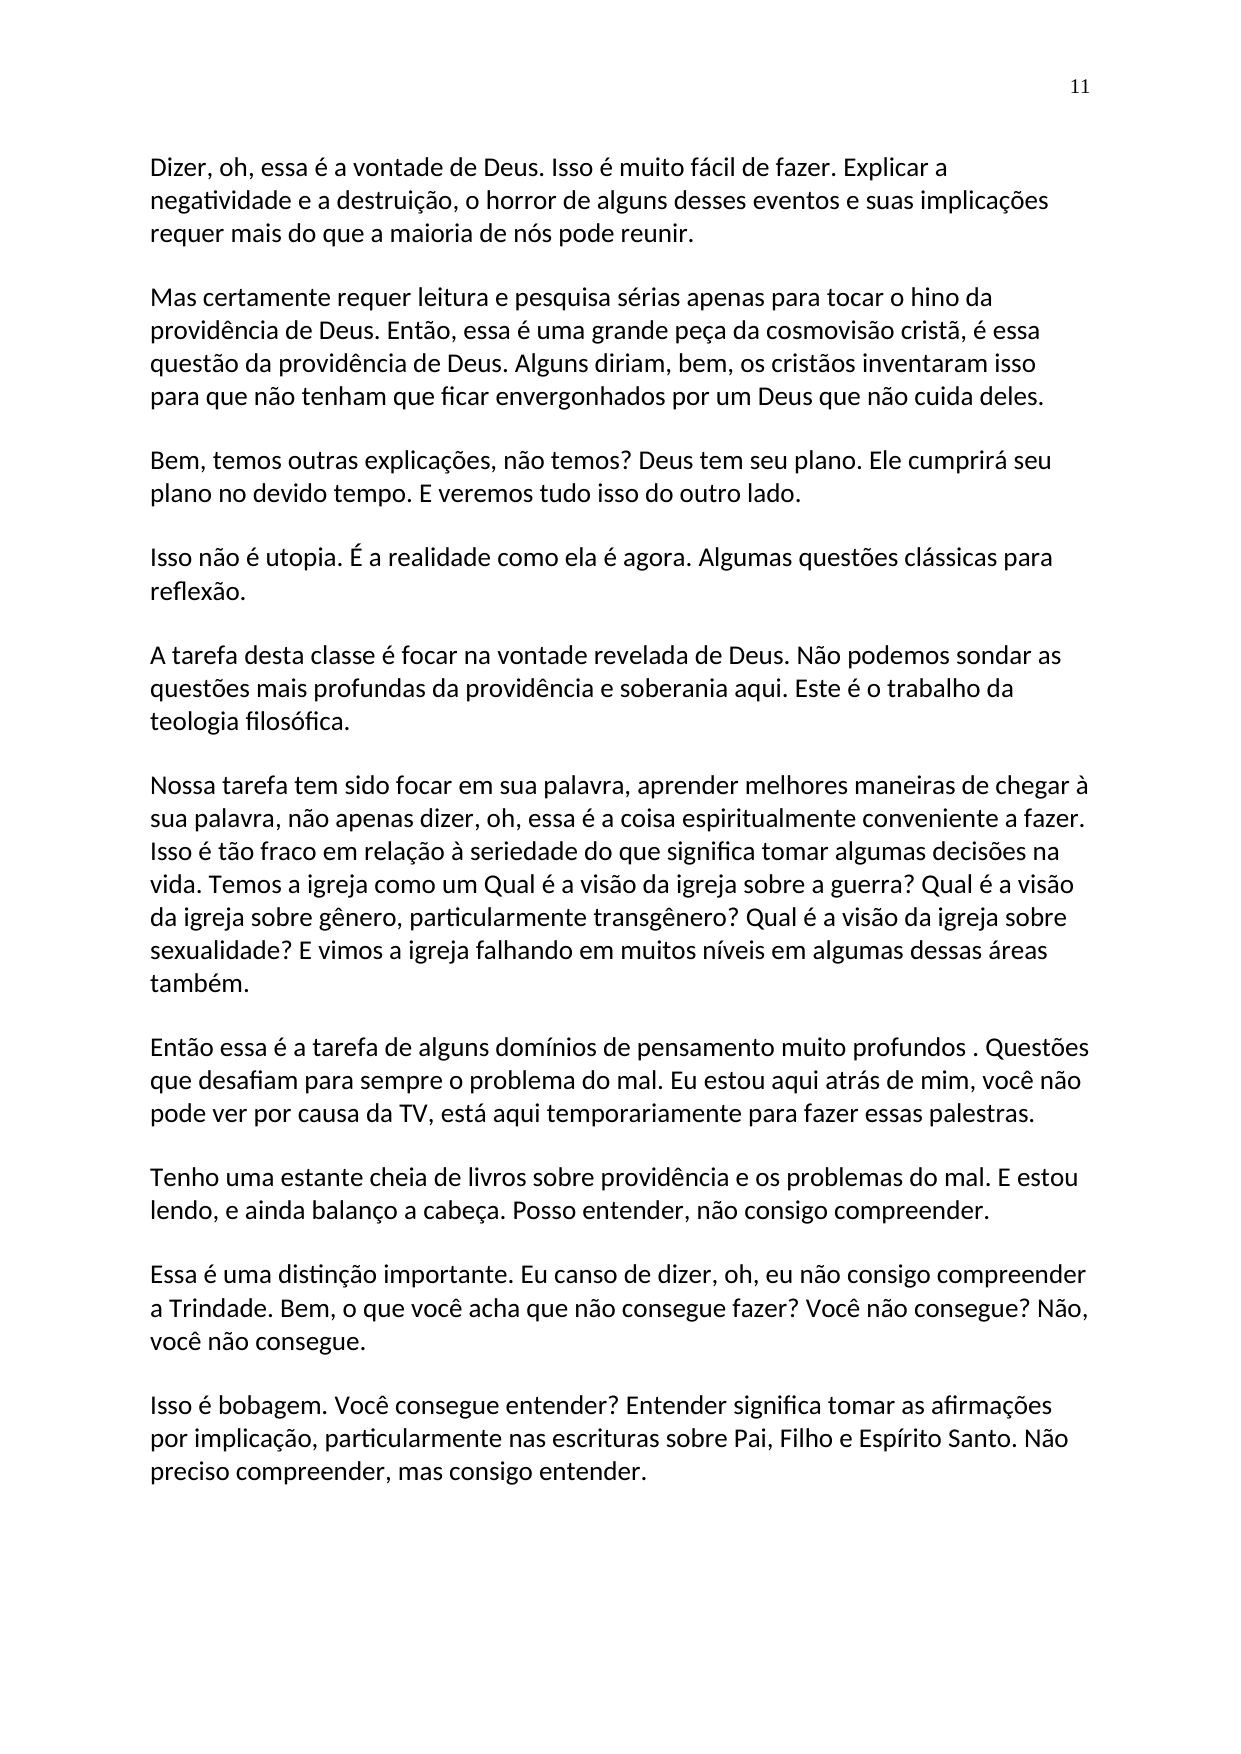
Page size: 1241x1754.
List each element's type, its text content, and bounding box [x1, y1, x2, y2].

text Então essa é a tarefa de alguns domínios de pensamento muito profundos . Questões que desafiam para sempre o problema do mal. Eu estou aqui atrás de mim, você não pode ver por causa da TV, está aqui temporariamente para fazer essas palestras. [150, 1030, 1090, 1129]
text A tarefa desta classe é focar na vontade revelada de Deus. Não podemos sondar as questões mais profundas da providência e soberania aqui. Este é o trabalho da teologia filosófica. [150, 638, 1090, 737]
text Mas certamente requer leitura e pesquisa sérias apenas para tocar o hino da providência de Deus. Então, essa é uma grande peça da cosmovisão cristã, é essa questão da providência de Deus. Alguns diriam, bem, os cristãos inventaram isso para que não tenham que ficar envergonhados por um Deus que não cuida deles. [150, 280, 1090, 412]
text Bem, temos outras explicações, não temos? Deus tem seu plano. Ele cumprirá seu plano no devido tempo. E veremos tudo isso do outro lado. [150, 443, 1090, 509]
text Isso é bobagem. Você consegue entender? Entender significa tomar as afirmações por implicação, particularmente nas escrituras sobre Pai, Filho e Espírito Santo. Não preciso compreender, mas consigo entender. [150, 1388, 1090, 1487]
text Isso não é utopia. É a realidade como ela é agora. Algumas questões clássicas para reflexão. [150, 541, 1090, 607]
text Nossa tarefa tem sido focar em sua palavra, aprender melhores maneiras de chegar à sua palavra, não apenas dizer, oh, essa é a coisa espiritualmente conveniente a fazer. Isso é tão fraco em relação à seriedade do que significa tomar algumas decisões na vida. Temos a igreja como um Qual é a visão da igreja sobre a guerra? Qual é a visão da igreja sobre gênero, particularmente transgênero? Qual é a visão da igreja sobre sexualidade? E vimos a igreja falhando em muitos níveis em algumas dessas áreas também. [150, 768, 1090, 999]
text Tenho uma estante cheia de livros sobre providência e os problemas do mal. E estou lendo, e ainda balanço a cabeça. Posso entender, não consigo compreender. [150, 1161, 1090, 1227]
text Essa é uma distinção importante. Eu canso de dizer, oh, eu não consigo compreender a Trindade. Bem, o que você acha que não consegue fazer? Você não consegue? Não, você não consegue. [150, 1258, 1090, 1357]
text Dizer, oh, essa é a vontade de Deus. Isso é muito fácil de fazer. Explicar a negatividade e a destruição, o horror de alguns desses eventos e suas implicações requer mais do que a maioria de nós pode reunir. [150, 150, 1090, 249]
